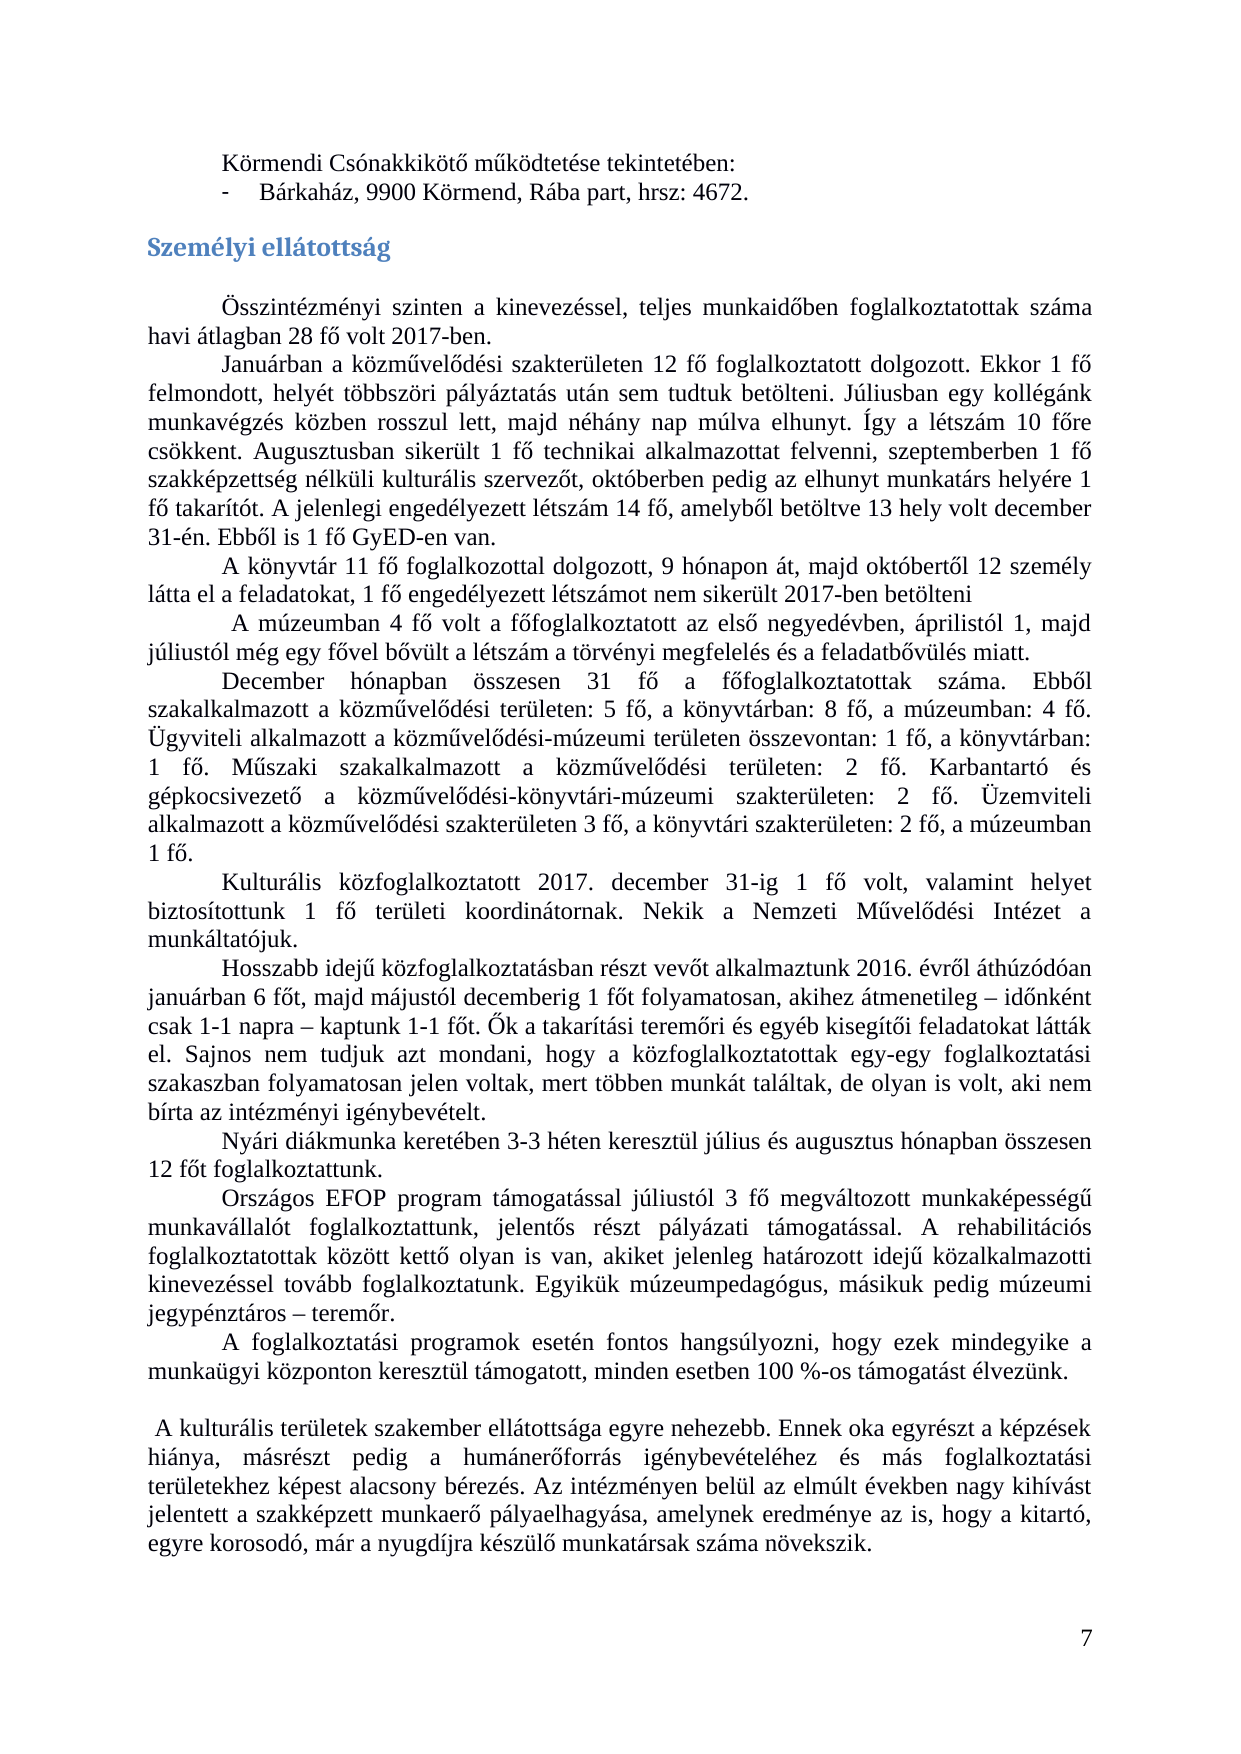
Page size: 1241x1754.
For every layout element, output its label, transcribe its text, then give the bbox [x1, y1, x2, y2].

text Kulturális közfoglalkoztatott 2017. december 31-ig 1 fő volt, valamint helyet biztosítottunk 1 fő területi koordinátornak. Nekik a Nemzeti Művelődési Intézet a munkáltatójuk. [148, 867, 1093, 953]
list Bárkaház, 9900 Körmend, Rába part, hrsz: 4672. [221, 176, 1093, 207]
text A kulturális területek szakember ellátottsága egyre nehezebb. Ennek oka egyrészt a képzések hiánya, másrészt pedig a humánerőforrás igénybevételéhez és más foglalkoztatási területekhez képest alacsony bérezés. Az intézményen belül az elmúlt években nagy kihívást jelentett a szakképzett munkaerő pályaelhagyása, amelynek eredménye az is, hogy a kitartó, egyre korosodó, már a nyugdíjra készülő munkatársak száma növekszik. [148, 1413, 1093, 1557]
text A könyvtár 11 fő foglalkozottal dolgozott, 9 hónapon át, majd októbertől 12 személy látta el a feladatokat, 1 fő engedélyezett létszámot nem sikerült 2017-ben betölteni [148, 551, 1093, 608]
text Nyári diákmunka keretében 3-3 héten keresztül július és augusztus hónapban összesen 12 főt foglalkoztattunk. [148, 1126, 1093, 1183]
text Hosszabb idejű közfoglalkoztatásban részt vevőt alkalmaztunk 2016. évről áthúzódóan januárban 6 főt, majd májustól decemberig 1 főt folyamatosan, akihez átmenetileg – időnként csak 1-1 napra – kaptunk 1-1 főt. Ők a takarítási teremőri és egyéb kisegítői feladatokat látták el. Sajnos nem tudjuk azt mondani, hogy a közfoglalkoztatottak egy-egy foglalkoztatási szakaszban folyamatosan jelen voltak, mert többen munkát találtak, de olyan is volt, aki nem bírta az intézményi igénybevételt. [148, 953, 1093, 1126]
text Összintézményi szinten a kinevezéssel, teljes munkaidőben foglalkoztatottak száma havi átlagban 28 fő volt 2017-ben. [148, 292, 1093, 349]
text Országos EFOP program támogatással júliustól 3 fő megváltozott munkaképességű munkavállalót foglalkoztattunk, jelentős részt pályázati támogatással. A rehabilitációs foglalkoztatottak között kettő olyan is van, akiket jelenleg határozott idejű közalkalmazotti kinevezéssel tovább foglalkoztatunk. Egyikük múzeumpedagógus, másikuk pedig múzeumi jegypénztáros – teremőr. [148, 1183, 1093, 1327]
text A foglalkoztatási programok esetén fontos hangsúlyozni, hogy ezek mindegyike a munkaügyi központon keresztül támogatott, minden esetben 100 %-os támogatást élvezünk. [148, 1327, 1093, 1384]
text Körmendi Csónakkikötő működtetése tekintetében: [221, 148, 1093, 176]
text Januárban a közművelődési szakterületen 12 fő foglalkoztatott dolgozott. Ekkor 1 fő felmondott, helyét többszöri pályáztatás után sem tudtuk betölteni. Júliusban egy kollégánk munkavégzés közben rosszul lett, majd néhány nap múlva elhunyt. Így a létszám 10 főre csökkent. Augusztusban sikerült 1 fő technikai alkalmazottat felvenni, szeptemberben 1 fő szakképzettség nélküli kulturális szervezőt, októberben pedig az elhunyt munkatárs helyére 1 fő takarítót. A jelenlegi engedélyezett létszám 14 fő, amelyből betöltve 13 hely volt december 31-én. Ebből is 1 fő GyED-en van. [148, 349, 1093, 551]
subtitle Személyi ellátottság [148, 232, 1093, 263]
text December hónapban összesen 31 fő a főfoglalkoztatottak száma. Ebből szakalkalmazott a közművelődési területen: 5 fő, a könyvtárban: 8 fő, a múzeumban: 4 fő. Ügyviteli alkalmazott a közművelődési-múzeumi területen összevontan: 1 fő, a könyvtárban: 1 fő. Műszaki szakalkalmazott a közművelődési területen: 2 fő. Karbantartó és gépkocsivezető a közművelődési-könyvtári-múzeumi szakterületen: 2 fő. Üzemviteli alkalmazott a közművelődési szakterületen 3 fő, a könyvtári szakterületen: 2 fő, a múzeumban 1 fő. [148, 666, 1093, 867]
text A múzeumban 4 fő volt a főfoglalkoztatott az első negyedévben, áprilistól 1, majd júliustól még egy fővel bővült a létszám a törvényi megfelelés és a feladatbővülés miatt. [148, 608, 1093, 666]
